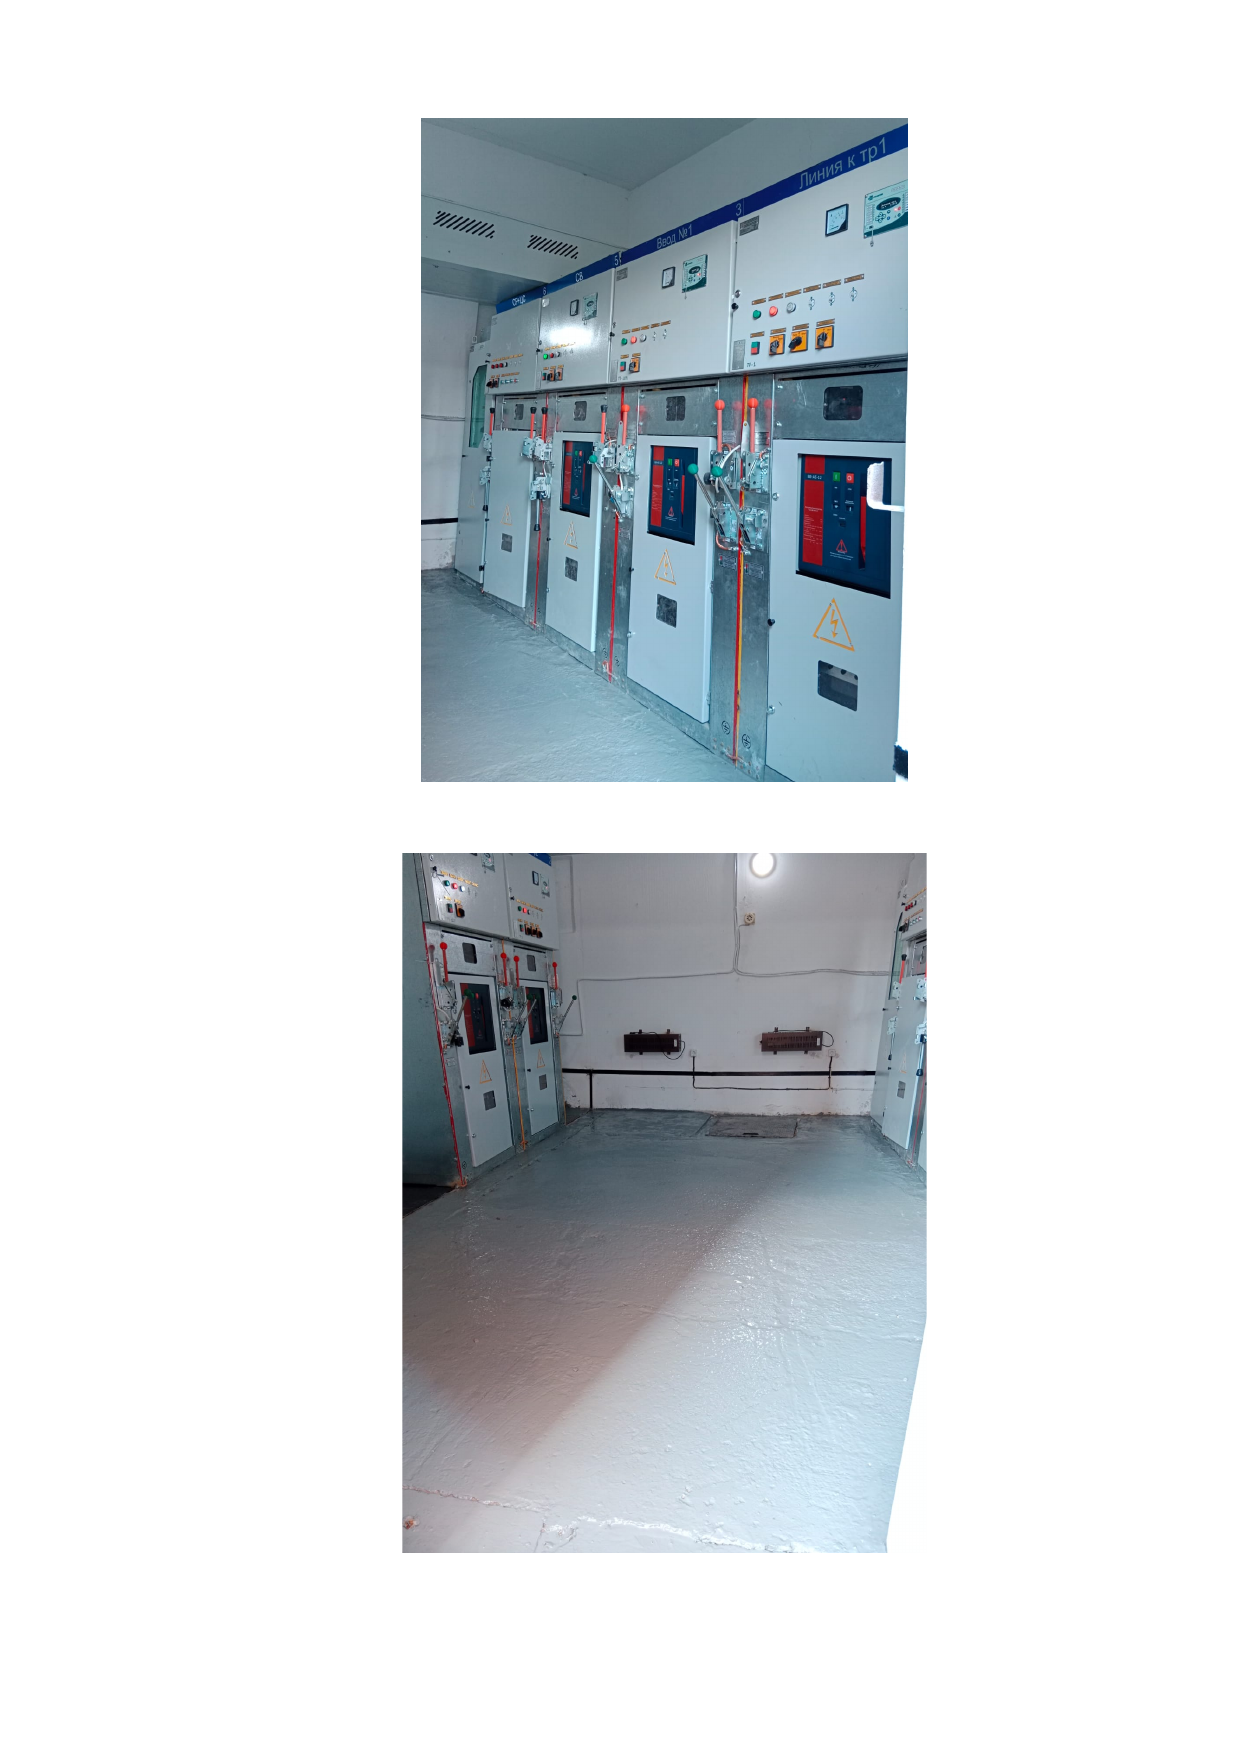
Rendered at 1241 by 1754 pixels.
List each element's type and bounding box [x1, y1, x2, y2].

picture [421, 118, 908, 782]
picture [402, 853, 927, 1553]
